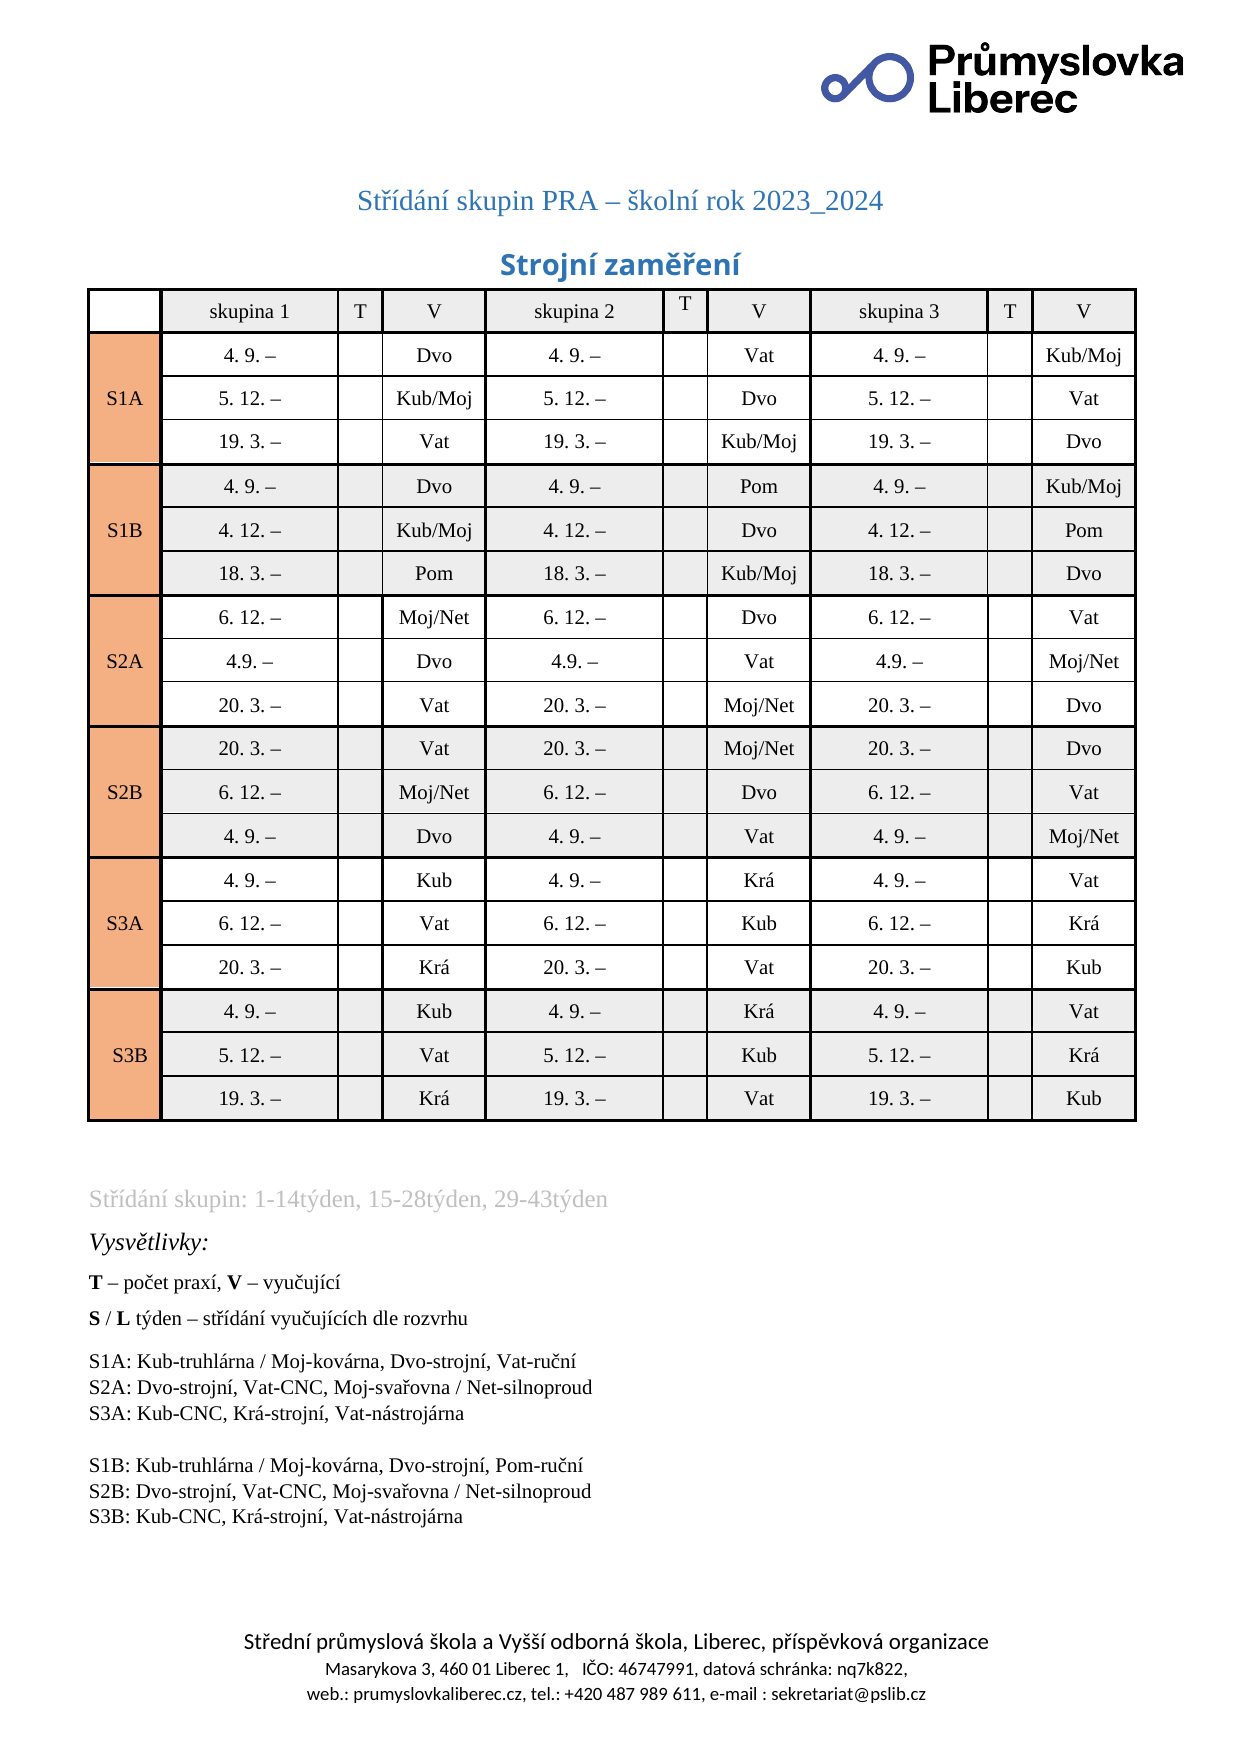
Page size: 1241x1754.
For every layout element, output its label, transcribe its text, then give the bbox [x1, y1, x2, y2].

table_cell [664, 597, 706, 637]
table_cell 5. 12. – [163, 377, 337, 419]
table_header skupina 3 [812, 291, 986, 331]
table_cell 18. 3. – [163, 552, 337, 594]
table_cell 18. 3. – [812, 552, 987, 594]
table_cell [664, 946, 706, 987]
table_cell [989, 1077, 1031, 1119]
table_cell Moj/Net [1033, 814, 1134, 856]
table_cell [664, 420, 707, 462]
table_cell 4. 9. – [812, 991, 987, 1031]
table_header V [1034, 291, 1134, 331]
table_cell Dvo [1033, 682, 1134, 725]
table_cell Vat [1033, 859, 1134, 900]
table_cell 20. 3. – [163, 682, 337, 725]
table_cell Vat [708, 946, 809, 987]
table_cell Vat [1033, 377, 1134, 419]
table_cell Vat [384, 682, 484, 725]
table_cell Dvo [384, 639, 484, 681]
table_cell Dvo [1033, 420, 1134, 462]
table_cell Vat [384, 1033, 484, 1075]
table_cell Kub/Moj [383, 377, 484, 419]
table_cell 20. 3. – [163, 946, 337, 987]
table_cell [989, 859, 1031, 900]
table_cell [339, 991, 381, 1031]
table_cell Dvo [708, 508, 809, 550]
table_cell 20. 3. – [163, 728, 337, 769]
table_cell [664, 639, 706, 681]
table_cell [664, 334, 707, 375]
table_cell [988, 420, 1031, 462]
table_header T [989, 291, 1031, 331]
table_cell Moj/Net [1033, 639, 1134, 681]
table_cell [989, 946, 1031, 987]
table_cell Pom [708, 466, 809, 506]
table_cell [339, 552, 382, 594]
table_cell [339, 682, 381, 725]
table_cell [339, 859, 381, 900]
table_cell Krá [1033, 902, 1134, 944]
text S1A: Kub-truhlárna / Moj-kovárna, Dvo-strojní, Vat-ruční [89, 1349, 1152, 1373]
table_cell 20. 3. – [487, 946, 662, 987]
table_cell 19. 3. – [487, 420, 662, 462]
table_cell [339, 770, 381, 812]
table_cell Pom [1033, 508, 1134, 550]
table_cell S2A [90, 597, 159, 725]
table_cell S2B [90, 728, 159, 856]
table_cell [664, 377, 707, 419]
table_cell Krá [384, 946, 484, 987]
table_cell [339, 1077, 381, 1119]
table_cell [988, 466, 1031, 506]
text S1B: Kub-truhlárna / Moj-kovárna, Dvo-strojní, Pom-ruční [89, 1453, 1152, 1477]
table_cell 6. 12. – [163, 597, 337, 637]
table_cell Krá [708, 991, 809, 1031]
table_cell S1B [90, 466, 159, 594]
table_cell 4. 9. – [163, 859, 337, 900]
table_cell 4. 9. – [163, 334, 337, 375]
table_cell [989, 770, 1031, 812]
table_cell 4. 9. – [812, 466, 987, 506]
table_cell [988, 377, 1031, 419]
table_cell Kub [708, 1033, 809, 1075]
table_cell 5. 12. – [812, 377, 987, 419]
subtitle Strojní zaměření [89, 245, 1152, 284]
table_cell Kub [1033, 1077, 1134, 1119]
table_cell 5. 12. – [487, 1033, 662, 1075]
text Střídání skupin: 1-14týden, 15-28týden, 29-43týden [89, 1184, 1152, 1213]
table_cell S1A [90, 334, 159, 462]
table_cell Kub [708, 902, 809, 944]
table_cell 4. 9. – [487, 814, 662, 856]
table_cell [664, 859, 706, 900]
table_cell [339, 728, 381, 769]
table_cell 4. 9. – [812, 859, 987, 900]
table_cell 6. 12. – [487, 770, 662, 812]
table_cell Dvo [383, 334, 484, 375]
table_cell [339, 377, 382, 419]
table_cell 4. 9. – [487, 991, 662, 1031]
table_cell 4. 9. – [812, 814, 987, 856]
table_cell Dvo [384, 814, 484, 856]
table_header V [709, 291, 809, 331]
table_cell 4. 9. – [163, 991, 337, 1031]
table_cell [664, 508, 707, 550]
table_cell Vat [1033, 991, 1134, 1031]
table_cell 5. 12. – [487, 377, 662, 419]
table_cell 5. 12. – [812, 1033, 987, 1075]
table_cell 20. 3. – [812, 728, 987, 769]
table_cell Vat [708, 1077, 809, 1119]
table_cell Kub/Moj [708, 420, 809, 462]
table_cell [339, 597, 381, 637]
table_cell 4. 9. – [163, 814, 337, 856]
table_cell Kub/Moj [708, 552, 809, 594]
table_cell 20. 3. – [812, 946, 987, 987]
table_cell Krá [708, 859, 809, 900]
table_header V [384, 291, 484, 331]
table_cell [339, 420, 382, 462]
table_cell 4. 9. – [487, 466, 662, 506]
table_header T [339, 291, 381, 331]
table_cell [664, 770, 706, 812]
table_cell Krá [1033, 1033, 1134, 1075]
table_cell Moj/Net [384, 597, 484, 637]
table_header T [665, 291, 706, 331]
table_cell Vat [384, 902, 484, 944]
table_cell 6. 12. – [487, 902, 662, 944]
table_cell 6. 12. – [163, 902, 337, 944]
table_cell 4. 9. – [163, 466, 337, 506]
table_cell Vat [708, 334, 809, 375]
table_cell Vat [384, 728, 484, 769]
table_cell Vat [1033, 770, 1134, 812]
table_cell 20. 3. – [812, 682, 987, 725]
table_cell [989, 639, 1031, 681]
table_cell S3A [90, 859, 159, 987]
subtitle Střídání skupin PRA – školní rok 2023_2024 [89, 183, 1152, 217]
table_cell 20. 3. – [487, 682, 662, 725]
text S2B: Dvo-strojní, Vat-CNC, Moj-svařovna / Net-silnoproud [89, 1478, 1152, 1503]
table_cell 19. 3. – [163, 420, 337, 462]
table_cell Moj/Net [384, 770, 484, 812]
table_cell Kub/Moj [383, 508, 484, 550]
table_cell Dvo [708, 770, 809, 812]
table_cell Dvo [708, 597, 809, 637]
table_cell [339, 814, 381, 856]
table_cell Dvo [1033, 552, 1134, 594]
table_header [90, 291, 159, 331]
table_cell [339, 902, 381, 944]
table_cell 4. 9. – [812, 334, 987, 375]
table_cell 19. 3. – [812, 420, 987, 462]
table_cell [989, 991, 1031, 1031]
table_cell [339, 639, 381, 681]
table_cell 4.9. – [487, 639, 662, 681]
table_cell Moj/Net [708, 728, 809, 769]
table_cell [339, 1033, 381, 1075]
table_cell [339, 508, 382, 550]
table_cell [664, 902, 706, 944]
table_cell Vat [708, 814, 809, 856]
table_cell 4. 9. – [487, 334, 662, 375]
table_cell Kub [1033, 946, 1134, 987]
table_cell [664, 728, 706, 769]
table_cell Kub [384, 991, 484, 1031]
table_cell [664, 1077, 706, 1119]
table_cell [989, 682, 1031, 725]
table_cell 4. 12. – [487, 508, 662, 550]
table_cell S3B [90, 991, 159, 1119]
table_cell [988, 552, 1031, 594]
table_cell 19. 3. – [163, 1077, 337, 1119]
table_header skupina 2 [487, 291, 662, 331]
table_cell [339, 946, 381, 987]
table_cell [664, 814, 706, 856]
table_cell Dvo [1033, 728, 1134, 769]
table_cell [664, 1033, 706, 1075]
table_cell Kub [384, 859, 484, 900]
table_cell [339, 334, 382, 375]
table_cell Vat [1033, 597, 1134, 637]
table_cell Pom [383, 552, 484, 594]
table_cell 6. 12. – [812, 597, 987, 637]
text T – počet praxí, V – vyučující [89, 1270, 1152, 1294]
table_cell [988, 508, 1031, 550]
table_cell Dvo [383, 466, 484, 506]
table_cell [339, 466, 382, 506]
table_cell 20. 3. – [487, 728, 662, 769]
table_cell 19. 3. – [812, 1077, 987, 1119]
table_cell Vat [708, 639, 809, 681]
table_cell 4.9. – [163, 639, 337, 681]
table_cell 5. 12. – [163, 1033, 337, 1075]
picture [821, 42, 1184, 113]
table_cell 19. 3. – [487, 1077, 662, 1119]
table_cell Vat [383, 420, 484, 462]
table_cell 4. 12. – [163, 508, 337, 550]
table_cell [989, 814, 1031, 856]
table_cell 4. 9. – [487, 859, 662, 900]
table_cell [664, 682, 706, 725]
table_cell Kub/Moj [1033, 334, 1134, 375]
text Vysvětlivky: [89, 1227, 1152, 1256]
table_cell [989, 728, 1031, 769]
table_cell 6. 12. – [487, 597, 662, 637]
table_cell 6. 12. – [812, 770, 987, 812]
table_cell [989, 1033, 1031, 1075]
text S2A: Dvo-strojní, Vat-CNC, Moj-svařovna / Net-silnoproud [89, 1375, 1152, 1399]
table_cell Dvo [708, 377, 809, 419]
table_cell [989, 597, 1031, 637]
table_header skupina 1 [163, 291, 337, 331]
table_cell Moj/Net [708, 682, 809, 725]
table_cell Kub/Moj [1033, 466, 1134, 506]
table_cell 4.9. – [812, 639, 987, 681]
table_cell 18. 3. – [487, 552, 662, 594]
table_cell [664, 466, 707, 506]
table_cell [988, 334, 1031, 375]
table_cell [664, 552, 707, 594]
table_cell [989, 902, 1031, 944]
table_cell [664, 991, 706, 1031]
table_cell Krá [384, 1077, 484, 1119]
table_cell 4. 12. – [812, 508, 987, 550]
table_cell 6. 12. – [163, 770, 337, 812]
text S3A: Kub-CNC, Krá-strojní, Vat-nástrojárna [89, 1401, 1152, 1425]
text S3B: Kub-CNC, Krá-strojní, Vat-nástrojárna [89, 1504, 1152, 1528]
text S / L týden – střídání vyučujících dle rozvrhu [89, 1306, 1152, 1330]
table_cell 6. 12. – [812, 902, 987, 944]
